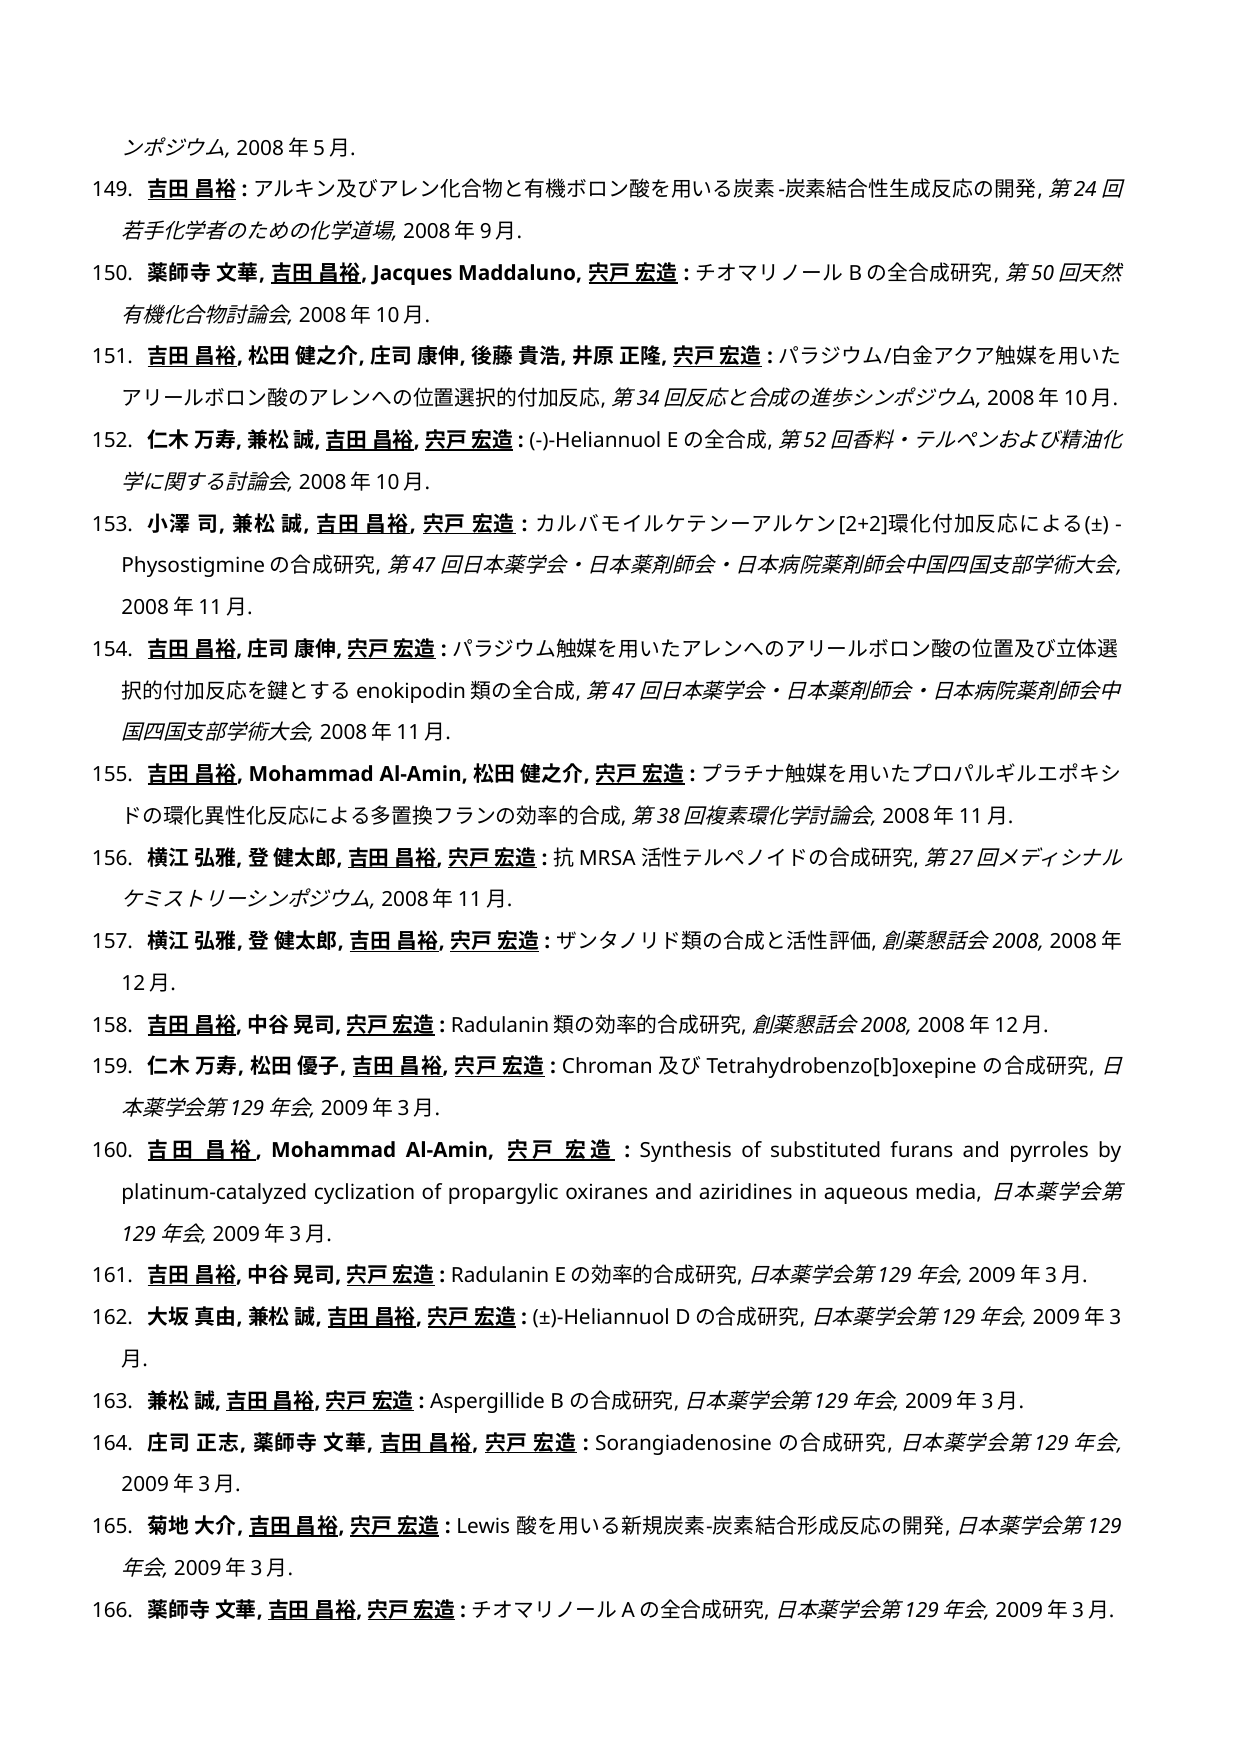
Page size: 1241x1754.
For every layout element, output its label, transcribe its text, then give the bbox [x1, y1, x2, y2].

list 兼松 誠, 吉田 昌裕, 宍戸 宏造 : Aspergillide B の合成研究, 日本薬学会第129年会, 2009年3月. [92, 1378, 1122, 1420]
list 吉田 昌裕, Mohammad Al-Amin, 宍戸 宏造 : Synthesis of substituted furans and pyrroles by platinum-catalyzed cyclization of propargylic oxiranes and aziridines in aqueous media, 日本薬学会第129年会, 2009年3月. [92, 1128, 1122, 1253]
list 小澤 司, 兼松 誠, 吉田 昌裕, 宍戸 宏造 : カルバモイルケテンーアルケン[2+2]環化付加反応による(±) -Physostigmineの合成研究, 第47回日本薬学会・日本薬剤師会・日本病院薬剤師会中国四国支部学術大会, 2008年11月. [92, 501, 1122, 626]
list 庄司 正志, 薬師寺 文華, 吉田 昌裕, 宍戸 宏造 : Sorangiadenosine の合成研究, 日本薬学会第129年会, 2009年3月. [92, 1420, 1122, 1503]
list 大坂 真由, 兼松 誠, 吉田 昌裕, 宍戸 宏造 : (±)‐Heliannuol Dの合成研究, 日本薬学会第129年会, 2009年3月. [92, 1295, 1122, 1378]
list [92, 125, 1122, 167]
list 吉田 昌裕, Mohammad Al-Amin, 松田 健之介, 宍戸 宏造 : プラチナ触媒を用いたプロパルギルエポキシドの環化異性化反応による多置換フランの効率的合成, 第38回複素環化学討論会, 2008年11月. [92, 752, 1122, 835]
list 吉田 昌裕, 中谷 晃司, 宍戸 宏造 : Radulanin類の効率的合成研究, 創薬懇話会 2008, 2008年12月. [92, 1002, 1122, 1044]
list 仁木 万寿, 松田 優子, 吉田 昌裕, 宍戸 宏造 : Chroman 及び Tetrahydrobenzo[b]oxepine の合成研究, 日本薬学会第129年会, 2009年3月. [92, 1044, 1122, 1128]
list 菊地 大介, 吉田 昌裕, 宍戸 宏造 : Lewis 酸を用いる新規炭素-炭素結合形成反応の開発, 日本薬学会第129年会, 2009年3月. [92, 1503, 1122, 1587]
list 薬師寺 文華, 吉田 昌裕, 宍戸 宏造 : チオマリノールAの全合成研究, 日本薬学会第129年会, 2009年3月. [92, 1587, 1122, 1629]
list 仁木 万寿, 兼松 誠, 吉田 昌裕, 宍戸 宏造 : (-)-Heliannuol E の全合成, 第52回香料・テルペンおよび精油化学に関する討論会, 2008年10月. [92, 417, 1122, 501]
list 薬師寺 文華, 吉田 昌裕, Jacques Maddaluno, 宍戸 宏造 : チオマリノールBの全合成研究, 第50回天然有機化合物討論会, 2008年10月. [92, 250, 1122, 334]
list 吉田 昌裕, 中谷 晃司, 宍戸 宏造 : Radulanin Eの効率的合成研究, 日本薬学会第129年会, 2009年3月. [92, 1253, 1122, 1295]
list 吉田 昌裕, 庄司 康伸, 宍戸 宏造 : パラジウム触媒を用いたアレンへのアリールボロン酸の位置及び立体選択的付加反応を鍵とするenokipodin類の全合成, 第47回日本薬学会・日本薬剤師会・日本病院薬剤師会中国四国支部学術大会, 2008年11月. [92, 626, 1122, 752]
list 横江 弘雅, 登 健太郎, 吉田 昌裕, 宍戸 宏造 : ザンタノリド類の合成と活性評価, 創薬懇話会 2008, 2008年12月. [92, 919, 1122, 1002]
list 吉田 昌裕 : アルキン及びアレン化合物と有機ボロン酸を用いる炭素-炭素結合性生成反応の開発, 第24回若手化学者のための化学道場, 2008年9月. [92, 167, 1122, 250]
list 吉田 昌裕, 松田 健之介, 庄司 康伸, 後藤 貴浩, 井原 正隆, 宍戸 宏造 : パラジウム/白金アクア触媒を用いたアリールボロン酸のアレンへの位置選択的付加反応, 第34回反応と合成の進歩シンポジウム, 2008年10月. [92, 334, 1122, 417]
list 横江 弘雅, 登 健太郎, 吉田 昌裕, 宍戸 宏造 : 抗 MRSA 活性テルペノイドの合成研究, 第27回メディシナルケミストリーシンポジウム, 2008年11月. [92, 835, 1122, 919]
